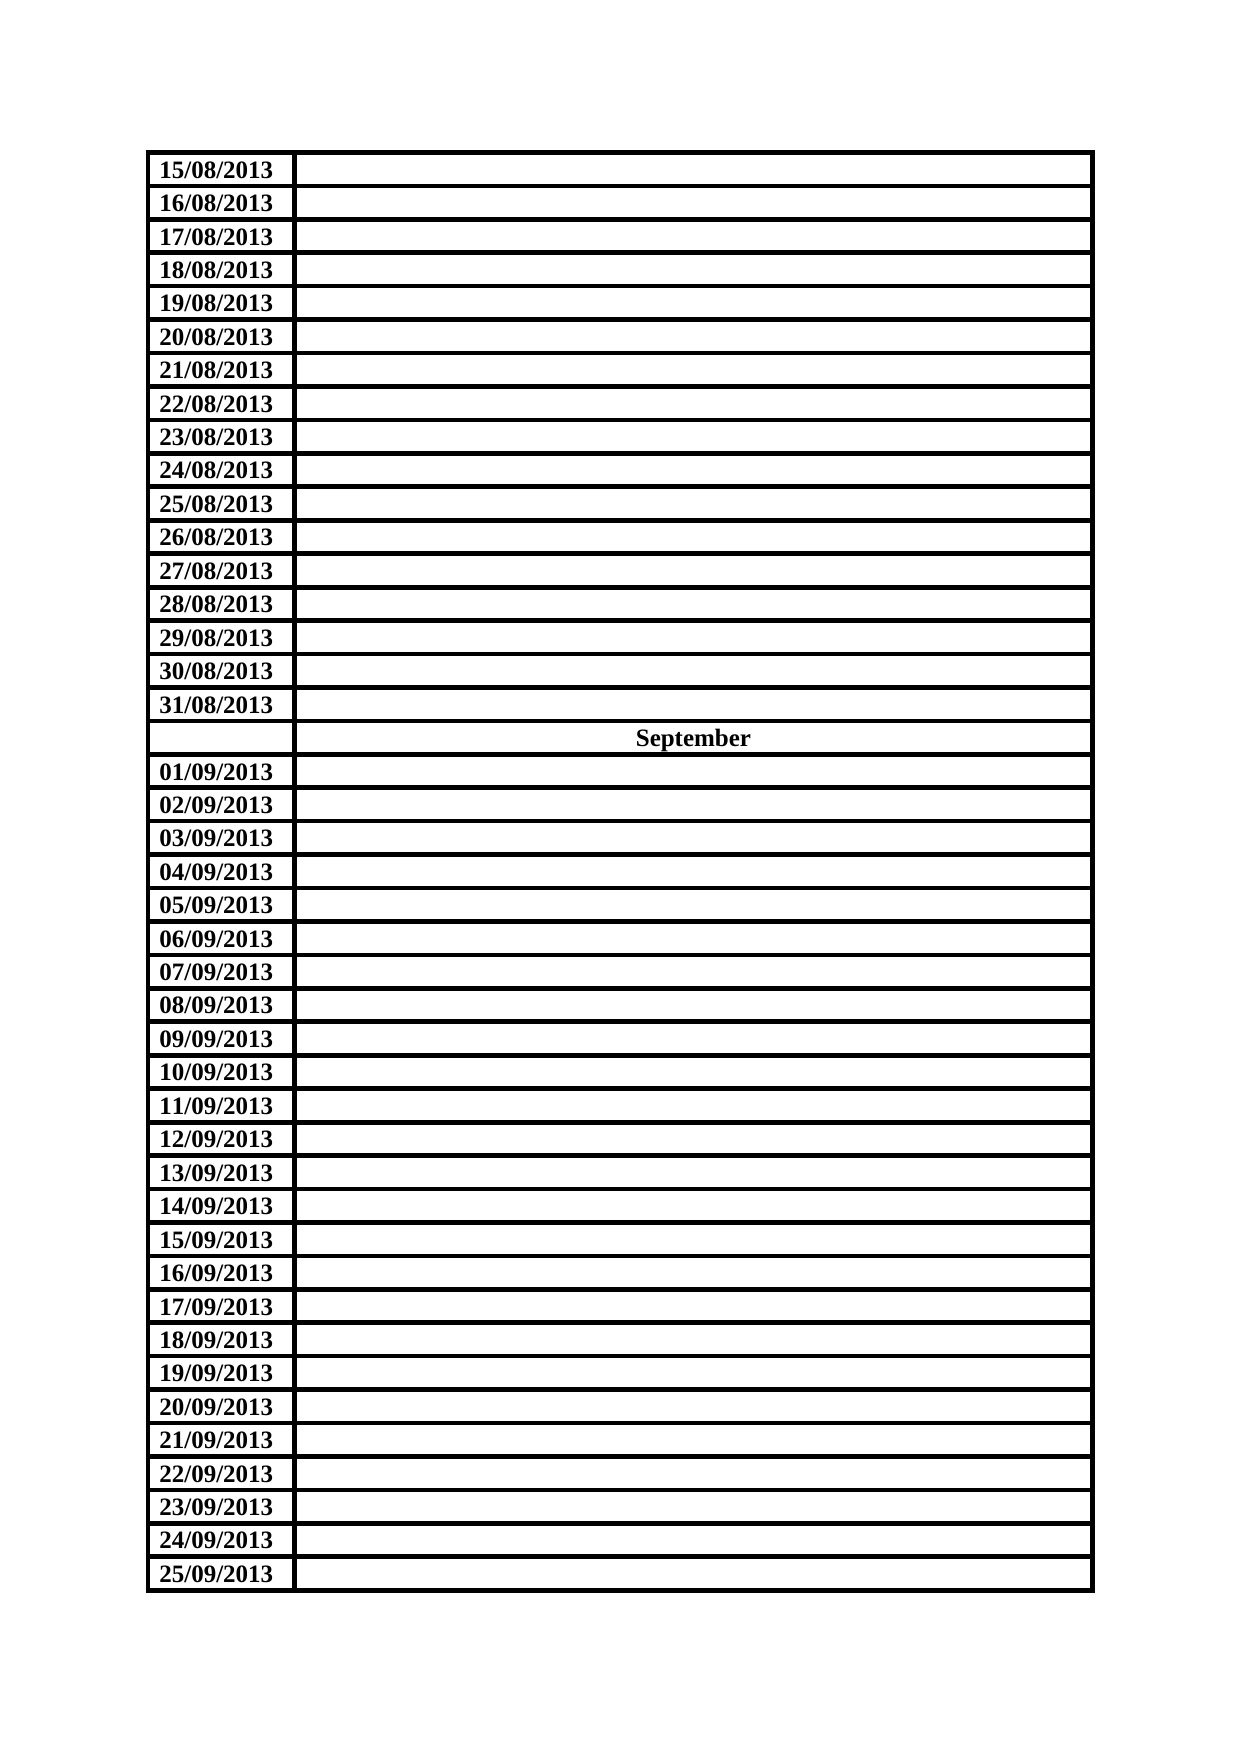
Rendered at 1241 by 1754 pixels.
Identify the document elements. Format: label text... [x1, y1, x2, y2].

table_cell 09/09/2013 [150, 1024, 292, 1053]
table_cell 24/09/2013 [150, 1526, 292, 1554]
table_cell [297, 1559, 1090, 1588]
table_cell [297, 1492, 1090, 1521]
table_cell 26/08/2013 [150, 523, 292, 551]
table_cell 03/09/2013 [150, 823, 292, 852]
table_cell 17/09/2013 [150, 1292, 292, 1320]
table_cell 22/09/2013 [150, 1459, 292, 1487]
table_cell 11/09/2013 [150, 1091, 292, 1120]
table_cell 19/09/2013 [150, 1358, 292, 1387]
table_cell 10/09/2013 [150, 1058, 292, 1086]
table_cell 18/09/2013 [150, 1325, 292, 1354]
table_cell 22/08/2013 [150, 389, 292, 417]
table_cell 14/09/2013 [150, 1191, 292, 1220]
table_cell 15/08/2013 [150, 155, 292, 183]
table_cell 21/09/2013 [150, 1425, 292, 1454]
table_cell [297, 355, 1090, 384]
table_cell 25/09/2013 [150, 1559, 292, 1588]
table_cell 20/08/2013 [150, 322, 292, 351]
table_cell [297, 556, 1090, 585]
table_cell [297, 924, 1090, 952]
table_cell 23/09/2013 [150, 1492, 292, 1521]
table_cell [297, 489, 1090, 518]
table_cell [297, 1125, 1090, 1153]
table_cell [297, 1358, 1090, 1387]
table_cell [297, 288, 1090, 317]
table_cell [297, 1292, 1090, 1320]
table_cell 05/09/2013 [150, 890, 292, 919]
table_cell [297, 857, 1090, 886]
table_cell [297, 389, 1090, 417]
table_cell 15/09/2013 [150, 1225, 292, 1253]
table_cell 21/08/2013 [150, 355, 292, 384]
table_cell [297, 1091, 1090, 1120]
table_cell [297, 1392, 1090, 1421]
table_cell [297, 1258, 1090, 1287]
table_cell [297, 1191, 1090, 1220]
table_cell 08/09/2013 [150, 991, 292, 1019]
table_cell 17/08/2013 [150, 222, 292, 250]
table_cell 23/08/2013 [150, 422, 292, 451]
table_cell 01/09/2013 [150, 757, 292, 785]
table_cell [297, 1158, 1090, 1187]
table_cell [297, 456, 1090, 484]
table_cell 19/08/2013 [150, 288, 292, 317]
table_cell [297, 890, 1090, 919]
table_cell 12/09/2013 [150, 1125, 292, 1153]
table_cell [297, 188, 1090, 217]
table_cell [297, 757, 1090, 785]
table_cell [297, 690, 1090, 718]
table_cell 04/09/2013 [150, 857, 292, 886]
table_cell [297, 322, 1090, 351]
table_cell 18/08/2013 [150, 255, 292, 284]
table_cell [297, 656, 1090, 685]
table_cell 24/08/2013 [150, 456, 292, 484]
table_cell 20/09/2013 [150, 1392, 292, 1421]
table_cell [297, 422, 1090, 451]
table_cell 31/08/2013 [150, 690, 292, 718]
table_cell [297, 155, 1090, 183]
table_cell [297, 1526, 1090, 1554]
table_cell [297, 590, 1090, 618]
table_cell [297, 1459, 1090, 1487]
table_cell 06/09/2013 [150, 924, 292, 952]
table_cell [297, 957, 1090, 986]
table_cell 02/09/2013 [150, 790, 292, 819]
table_cell 13/09/2013 [150, 1158, 292, 1187]
table_cell [297, 523, 1090, 551]
table_cell [297, 222, 1090, 250]
table_cell [297, 991, 1090, 1019]
table_cell [297, 255, 1090, 284]
table_cell 30/08/2013 [150, 656, 292, 685]
table_cell 29/08/2013 [150, 623, 292, 652]
table_cell September [297, 723, 1090, 752]
table_cell [297, 823, 1090, 852]
table_cell [150, 723, 292, 752]
table_cell 25/08/2013 [150, 489, 292, 518]
table_cell [297, 790, 1090, 819]
table_cell [297, 623, 1090, 652]
table_cell 27/08/2013 [150, 556, 292, 585]
table_cell 28/08/2013 [150, 590, 292, 618]
table_cell [297, 1024, 1090, 1053]
table_cell 16/09/2013 [150, 1258, 292, 1287]
table_cell [297, 1325, 1090, 1354]
table_cell [297, 1058, 1090, 1086]
table_cell 16/08/2013 [150, 188, 292, 217]
table_cell [297, 1225, 1090, 1253]
table_cell 07/09/2013 [150, 957, 292, 986]
table_cell [297, 1425, 1090, 1454]
